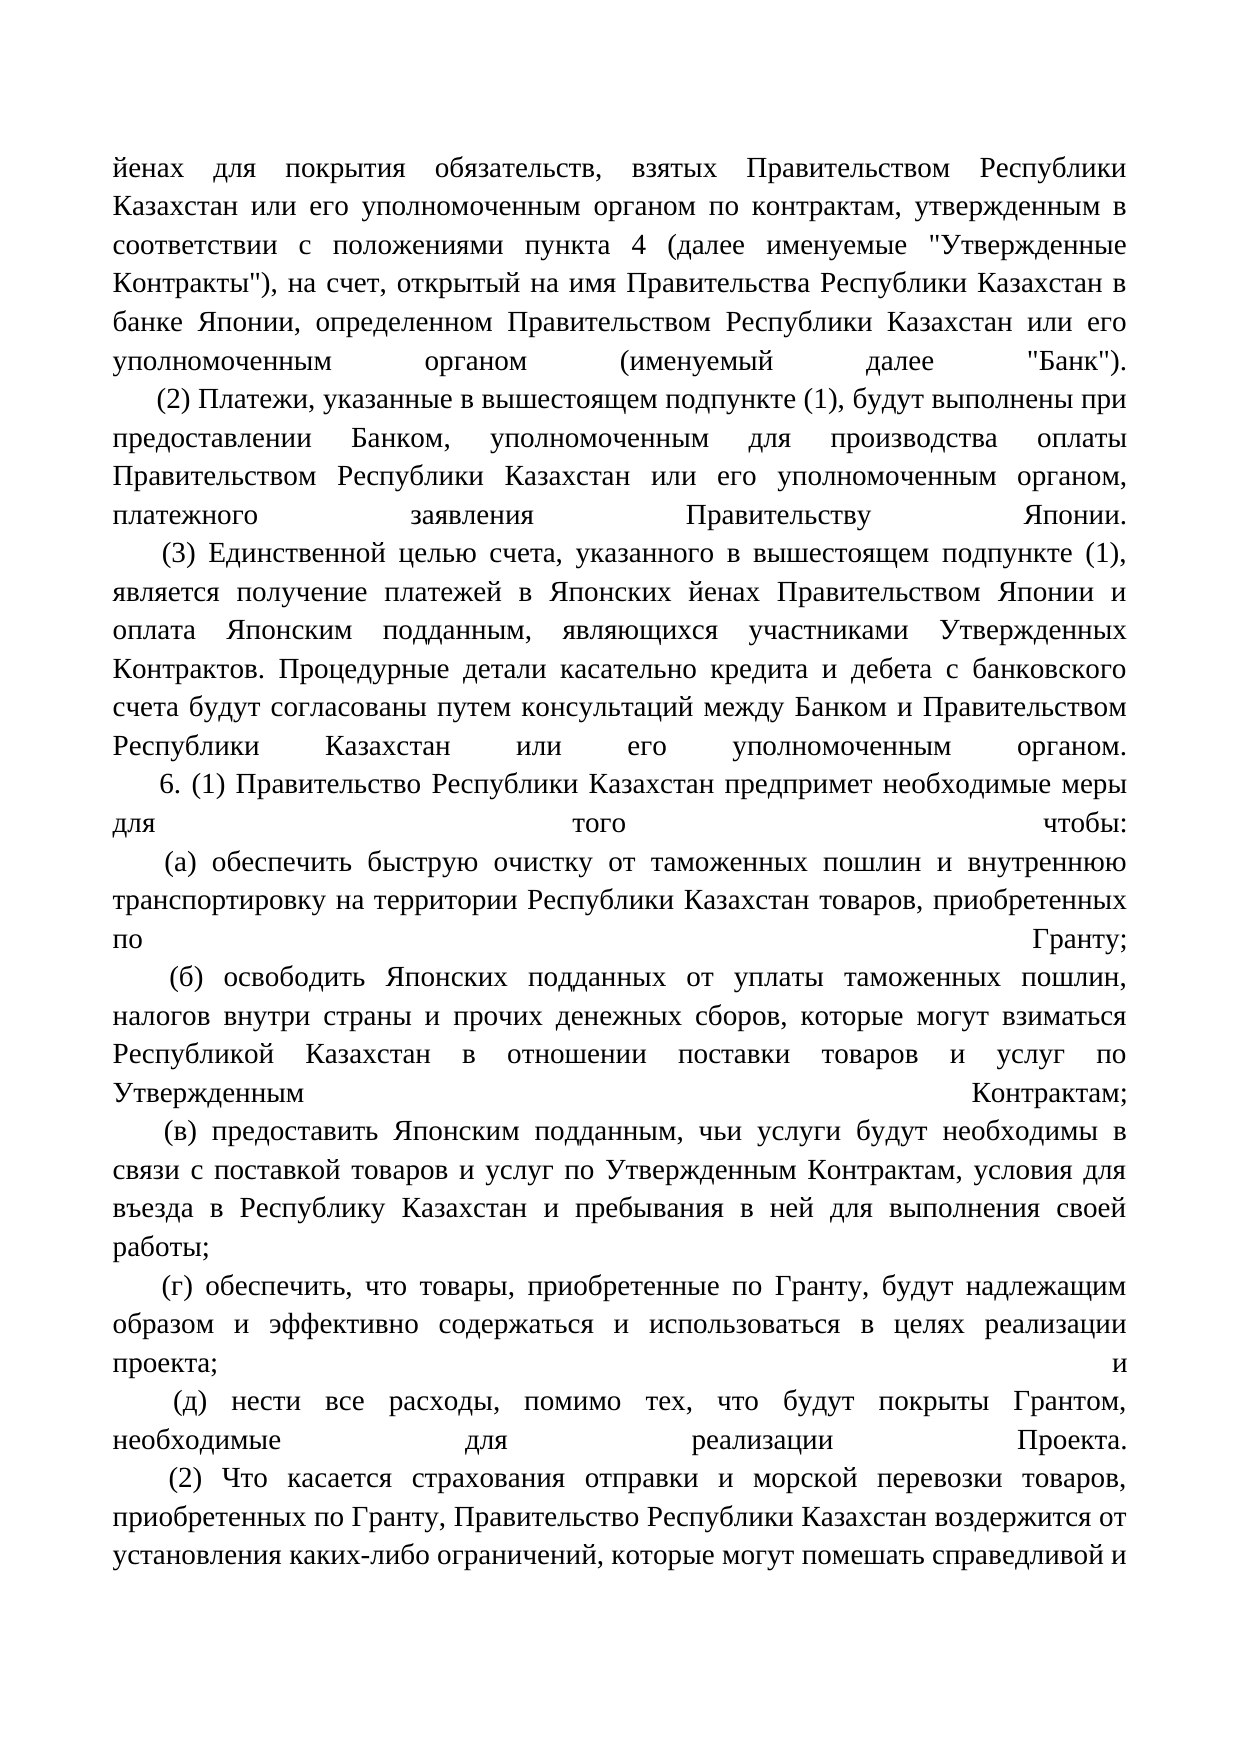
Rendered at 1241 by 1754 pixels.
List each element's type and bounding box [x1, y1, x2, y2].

text [112, 150, 1128, 1571]
